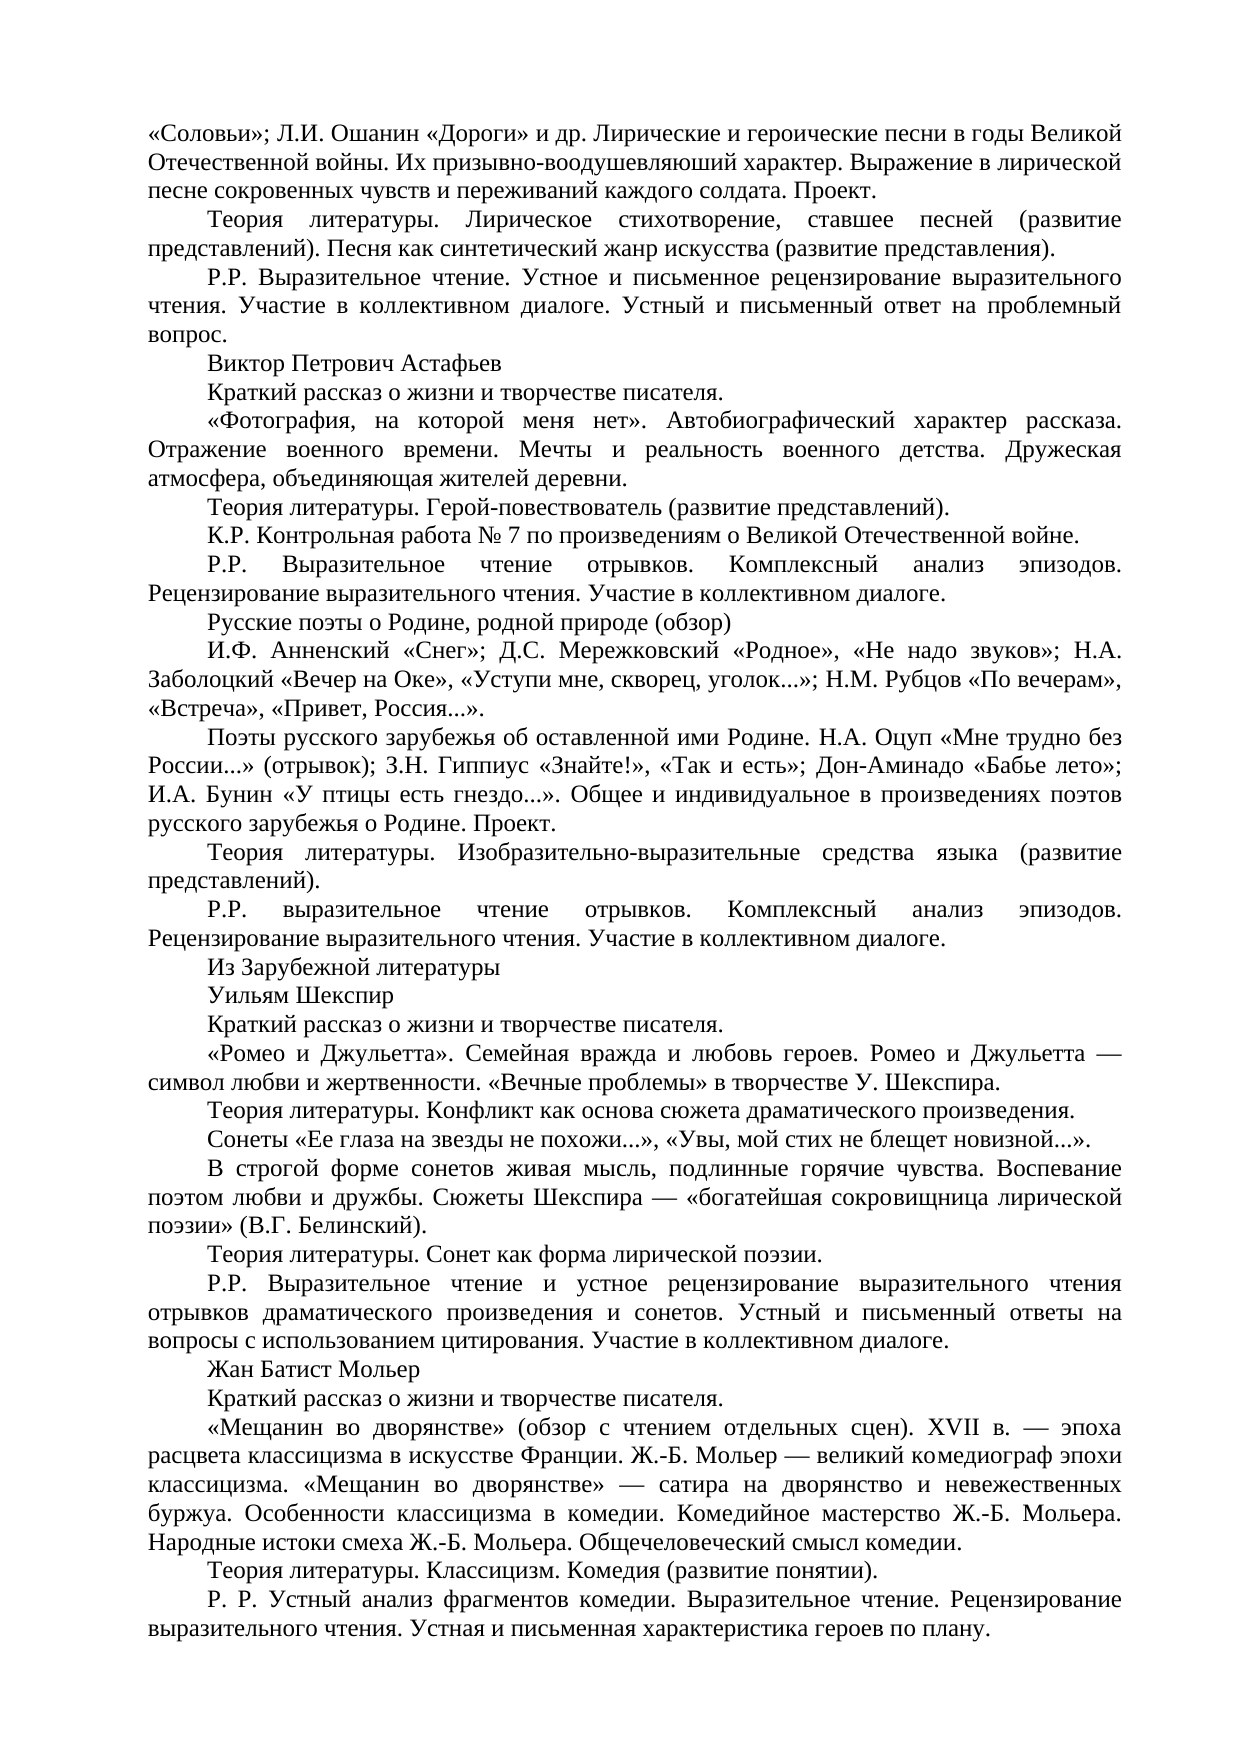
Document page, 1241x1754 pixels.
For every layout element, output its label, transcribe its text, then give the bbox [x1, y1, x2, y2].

text Теория литературы. Классицизм. Комедия (развитие понятии). [148, 1556, 1122, 1584]
text Теория литературы. Лирическое стихотворение, ставшее песней (развитие представлений). Песня как синтетический жанр искусства (развитие представления). [148, 204, 1122, 262]
text «Мещанин во дворянстве» (обзор с чтением отдельных сцен). XVII в. — эпоха расцвета классицизма в искусстве Франции. Ж.-Б. Мольер — великий комедиограф эпохи классицизма. «Мещанин во дворянстве» — сатира на дворянство и невежественных буржуа. Особенности классицизма в комедии. Комедийное мастерство Ж.-Б. Мольера. Народные истоки смеха Ж.-Б. Мольера. Общечеловеческий смысл комедии. [148, 1412, 1122, 1556]
text Сонеты «Ее глаза на звезды не похожи...», «Увы, мой стих не блещет новизной...». [148, 1124, 1122, 1153]
text Теория литературы. Изобразительно-выразительные средства языка (развитие представлений). [148, 837, 1122, 894]
text Русские поэты о Родине, родной природе (обзор) [148, 607, 1122, 636]
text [148, 118, 1122, 204]
text К.Р. Контрольная работа № 7 по произведениям о Великой Отечественной войне. [148, 521, 1122, 549]
text Теория литературы. Конфликт как основа сюжета драматического произведения. [148, 1096, 1122, 1124]
text В строгой форме сонетов живая мысль, подлинные горячие чувства. Воспевание поэтом любви и дружбы. Сюжеты Шекспира — «богатейшая сокровищница лирической поэзии» (В.Г. Белинский). [148, 1153, 1122, 1239]
text Краткий рассказ о жизни и творчестве писателя. [148, 1009, 1122, 1038]
text «Фотография, на которой меня нет». Автобиографический характер рассказа. Отражение военного времени. Мечты и реальность военного детства. Дружеская атмосфера, объединяющая жителей деревни. [148, 406, 1122, 492]
text Виктор Петрович Астафьев [148, 348, 1122, 377]
text Теория литературы. Сонет как форма лирической поэзии. [148, 1239, 1122, 1268]
text «Ромео и Джульетта». Семейная вражда и любовь героев. Ромео и Джульетта — символ любви и жертвенности. «Вечные проблемы» в творчестве У. Шекспира. [148, 1038, 1122, 1096]
text Краткий рассказ о жизни и творчестве писателя. [148, 377, 1122, 406]
text Р. Р. Устный анализ фрагментов комедии. Выразительное чтение. Рецензирование выразительного чтения. Устная и письменная характеристика героев по плану. [148, 1584, 1122, 1642]
text Поэты русского зарубежья об оставленной ими Родине. Н.А. Оцуп «Мне трудно без России...» (отрывок); З.Н. Гиппиус «Знайте!», «Так и есть»; Дон-Аминадо «Бабье лето»; И.А. Бунин «У птицы есть гнездо...». Общее и индивидуальное в произведениях поэтов русского зарубежья о Родине. Проект. [148, 722, 1122, 837]
text Уильям Шекспир [148, 981, 1122, 1009]
text Краткий рассказ о жизни и творчестве писателя. [148, 1383, 1122, 1412]
text Теория литературы. Герой-повествователь (развитие представлений). [148, 492, 1122, 521]
text P.P. Выразительное чтение отрывков. Комплексный анализ эпизодов. Рецензирование выразительного чтения. Участие в коллективном диалоге. [148, 549, 1122, 607]
text Жан Батист Мольер [148, 1354, 1122, 1383]
text P.P. выразительное чтение отрывков. Комплексный анализ эпизодов. Рецензирование выразительного чтения. Участие в коллективном диалоге. [148, 894, 1122, 952]
text P.P. Выразительное чтение. Устное и письменное рецензирование выразительного чтения. Участие в коллективном диалоге. Устный и письменный ответ на проблемный вопрос. [148, 262, 1122, 348]
text P.P. Выразительное чтение и устное рецензирование выразительного чтения отрывков драматического произведения и сонетов. Устный и письменный ответы на вопросы с использованием цитирования. Участие в коллективном диалоге. [148, 1268, 1122, 1354]
text Из Зарубежной литературы [148, 952, 1122, 981]
text И.Ф. Анненский «Снег»; Д.С. Мережковский «Родное», «Не надо звуков»; Н.А. Заболоцкий «Вечер на Оке», «Уступи мне, скворец, уголок...»; Н.М. Рубцов «По вечерам», «Встреча», «Привет, Россия...». [148, 636, 1122, 722]
